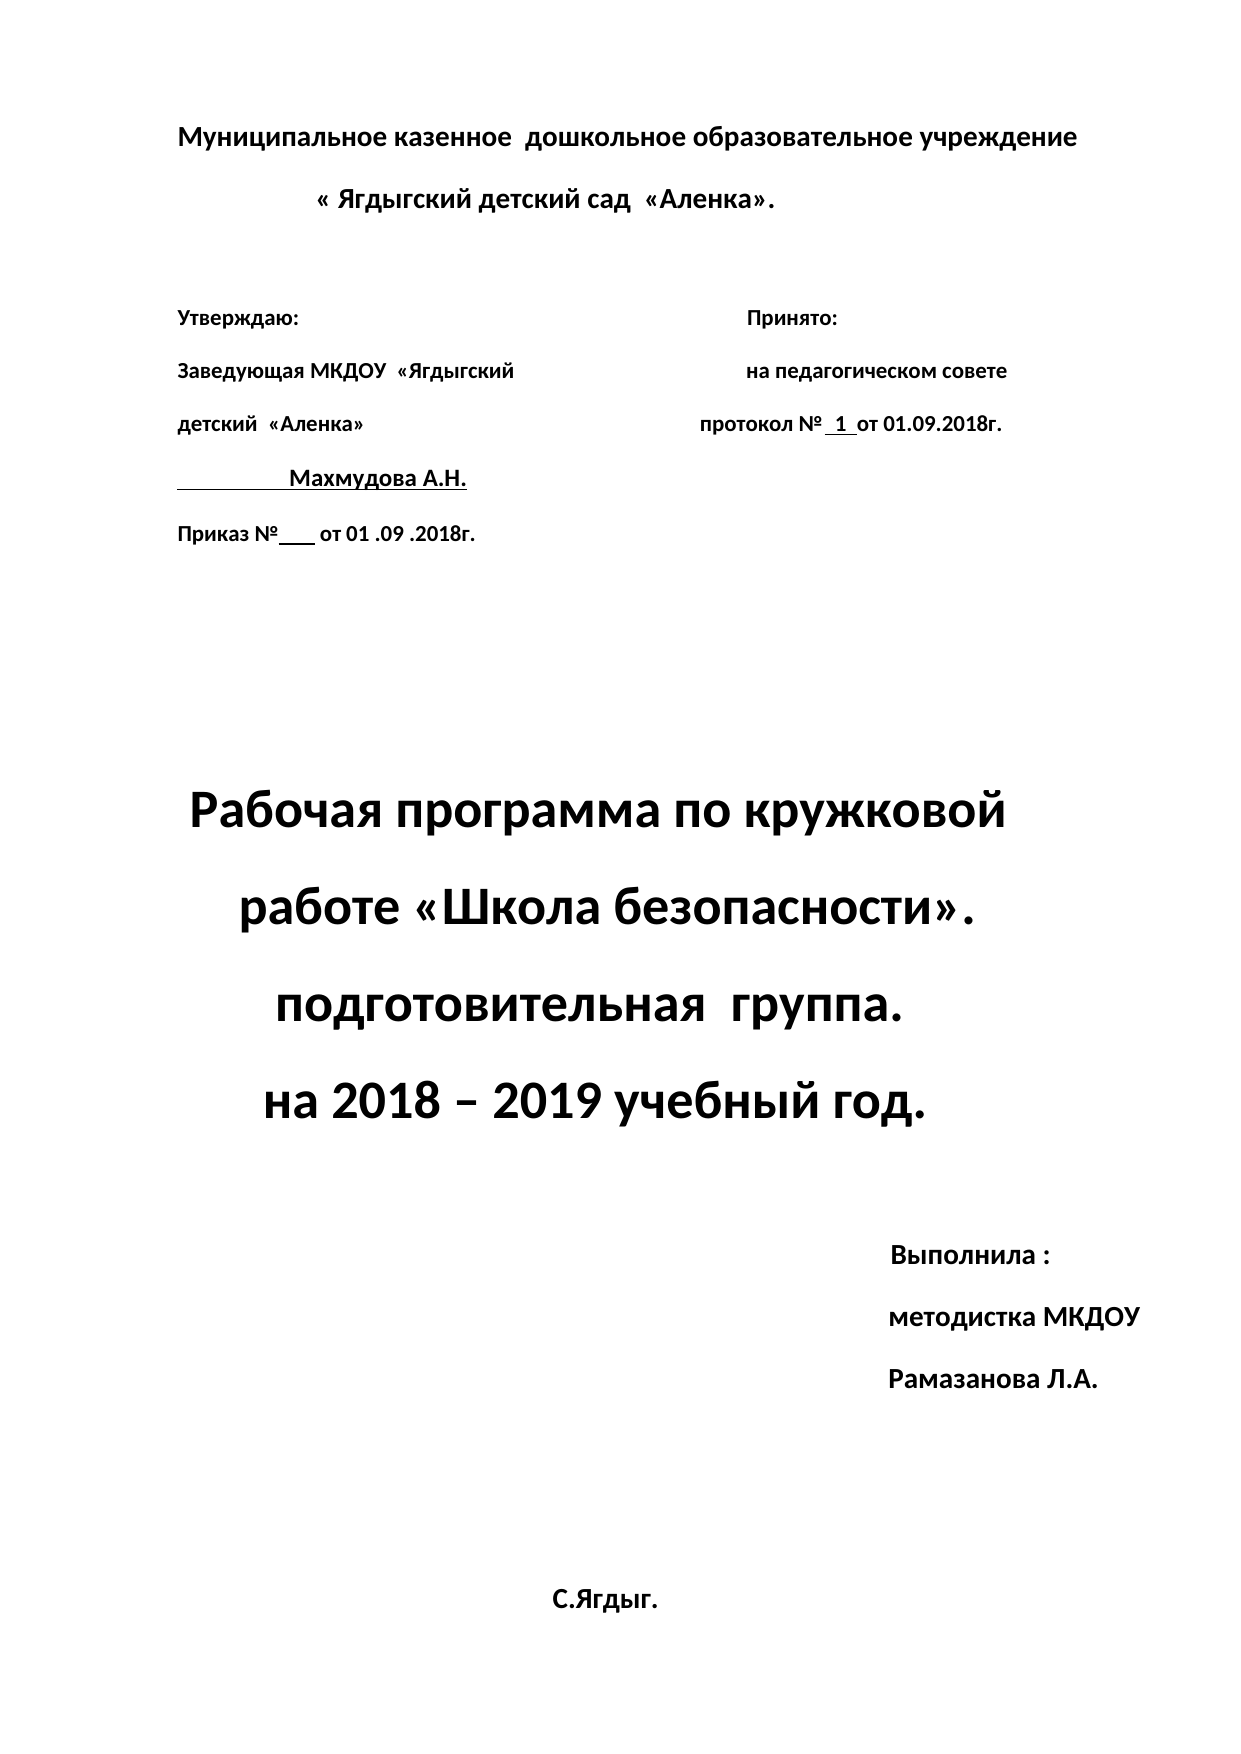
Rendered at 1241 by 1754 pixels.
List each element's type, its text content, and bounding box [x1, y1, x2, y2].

text « Ягдыгский детский сад «Аленка». [177, 180, 1152, 216]
text Муниципальное казенное дошкольное образовательное учреждение [177, 118, 1152, 154]
text подготовительная группа. [177, 969, 1152, 1035]
text детский «Аленка» протокол № 1 от 01.09.2018г. [177, 409, 1152, 437]
text Рамазанова Л.А. [177, 1360, 1152, 1395]
text Выполнила : [177, 1236, 1152, 1272]
text Утверждаю: Принято: [177, 303, 1152, 331]
text на 2018 – 2019 учебный год. [177, 1066, 1152, 1132]
text Заведующая МКДОУ «Ягдыгский на педагогическом совете [177, 356, 1152, 384]
text методистка МКДОУ [177, 1298, 1152, 1333]
text работе «Школа безопасности». [177, 872, 1152, 938]
text Рабочая программа по кружковой [177, 775, 1152, 841]
text Приказ № от 01 .09 .2018г. [177, 519, 1152, 547]
text С.Ягдыг. [177, 1581, 1152, 1616]
text Махмудова А.Н. [177, 462, 1152, 493]
